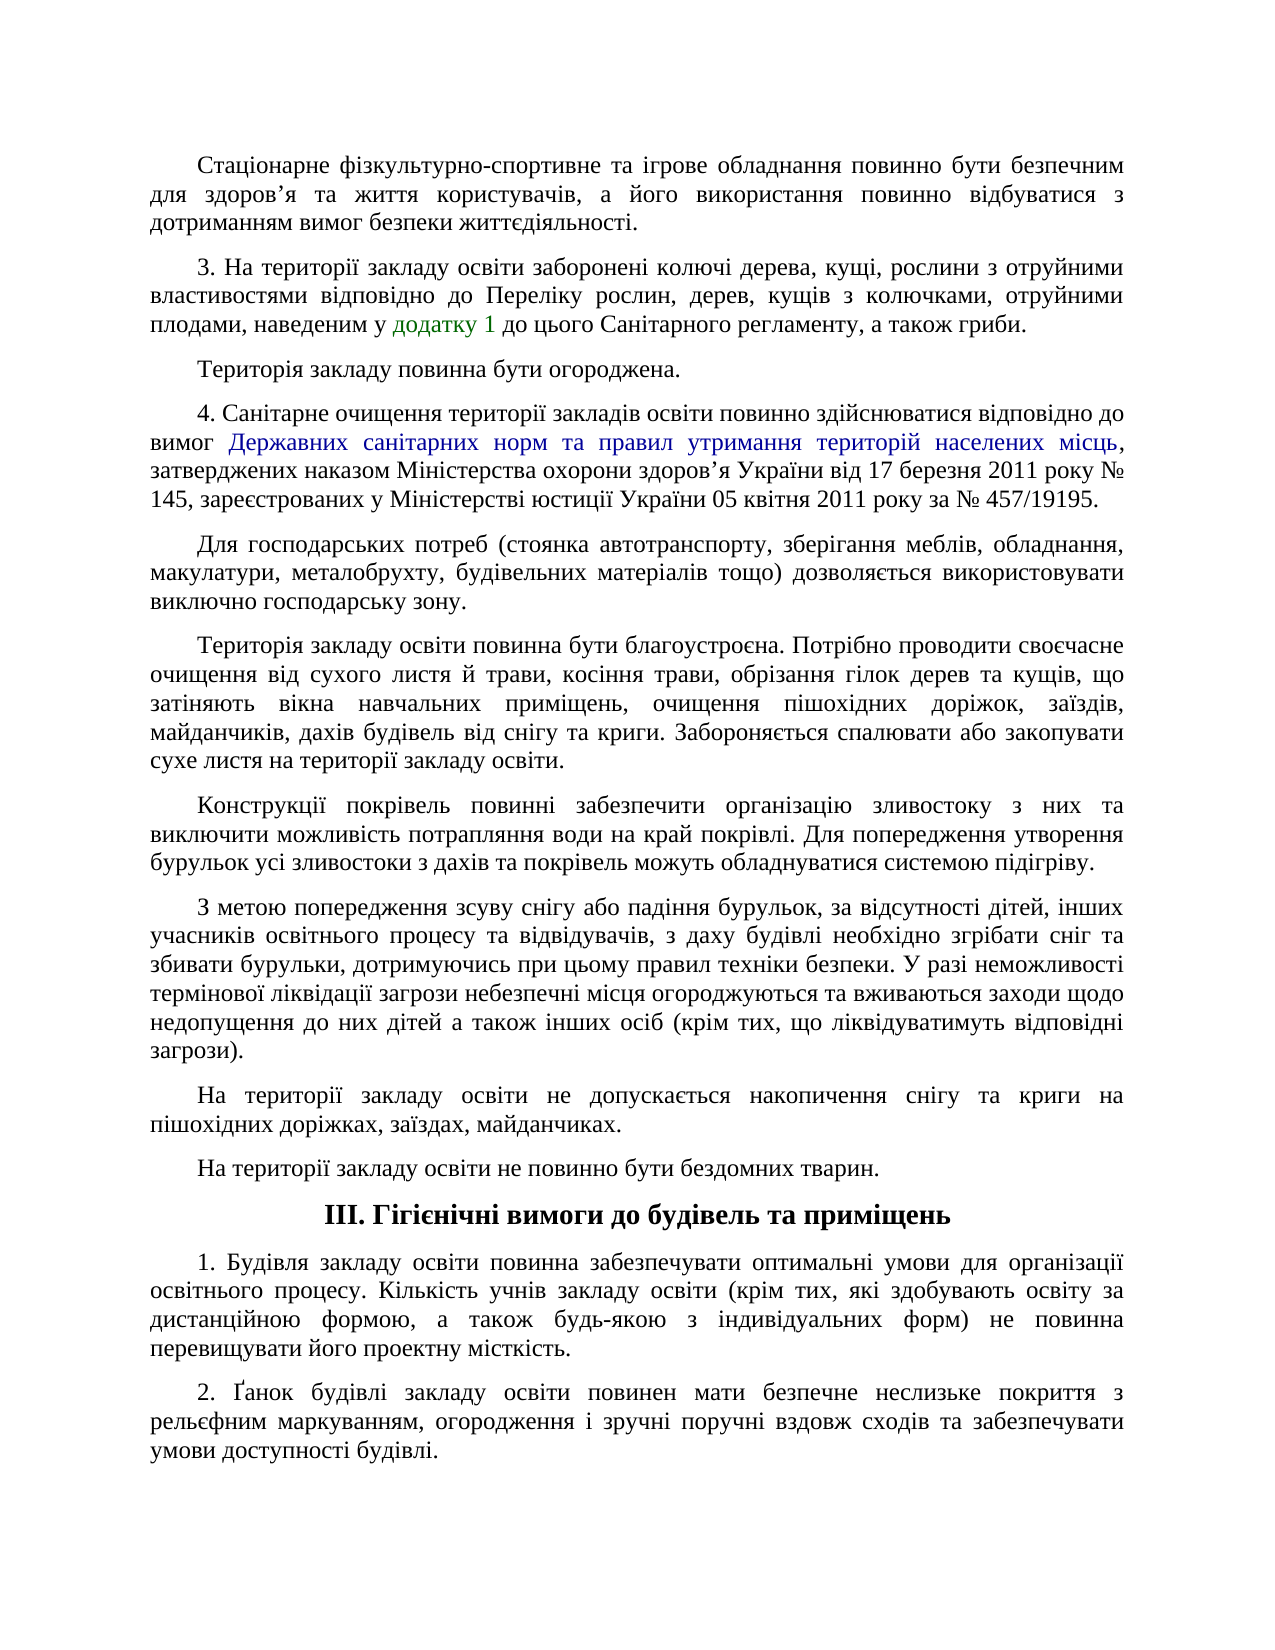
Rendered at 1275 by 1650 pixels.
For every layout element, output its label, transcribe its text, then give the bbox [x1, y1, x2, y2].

text Територія закладу освіти повинна бути благоустроєна. Потрібно проводити своєчасне очищення від сухого листя й трави, косіння трави, обрізання гілок дерев та кущів, що затіняють вікна навчальних приміщень, очищення пішохідних доріжок, заїздів, майданчиків, дахів будівель від снігу та криги. Забороняється спалювати або закопувати сухе листя на території закладу освіти. [150, 631, 1125, 774]
text З метою попередження зсуву снігу або падіння бурульок, за відсутності дітей, інших учасників освітнього процесу та відвідувачів, з даху будівлі необхідно згрібати сніг та збивати бурульки, дотримуючись при цьому правил техніки безпеки. У разі неможливості термінової ліквідації загрози небезпечні місця огороджуються та вживаються заходи щодо недопущення до них дітей а також інших осіб (крім тих, що ліквідуватимуть відповідні загрози). [150, 892, 1125, 1064]
text Стаціонарне фізкультурно-спортивне та ігрове обладнання повинно бути безпечним для здоров’я та життя користувачів, а його використання повинно відбуватися з дотриманням вимог безпеки життєдіяльності. [150, 150, 1125, 236]
text На території закладу освіти не допускається накопичення снігу та криги на пішохідних доріжках, заїздах, майданчиках. [150, 1080, 1125, 1137]
text Територія закладу повинна бути огороджена. [150, 354, 1125, 382]
text Конструкції покрівель повинні забезпечити організацію зливостоку з них та виключити можливість потрапляння води на край покрівлі. Для попередження утворення бурульок усі зливостоки з дахів та покрівель можуть обладнуватися системою підігріву. [150, 790, 1125, 876]
text 1. Будівля закладу освіти повинна забезпечувати оптимальні умови для організації освітнього процесу. Кількість учнів закладу освіти (крім тих, які здобувають освіту за дистанційною формою, а також будь-якою з індивідуальних форм) не повинна перевищувати його проектну місткість. [150, 1247, 1125, 1362]
text На території закладу освіти не повинно бути бездомних тварин. [150, 1153, 1125, 1182]
text Для господарських потреб (стоянка автотранспорту, зберігання меблів, обладнання, макулатури, металобрухту, будівельних матеріалів тощо) дозволяється використовувати виключно господарську зону. [150, 529, 1125, 615]
text 4. Санітарне очищення території закладів освіти повинно здійснюватися відповідно до вимог Державних санітарних норм та правил утримання територій населених місць, затверджених наказом Міністерства охорони здоров’я України від 17 березня 2011 року № 145, зареєстрованих у Міністерстві юстиції України 05 квітня 2011 року за № 457/19195. [150, 398, 1125, 513]
text 2. Ґанок будівлі закладу освіти повинен мати безпечне неслизьке покриття з рельєфним маркуванням, огородження і зручні поручні вздовж сходів та забезпечувати умови доступності будівлі. [150, 1377, 1125, 1463]
text III. Гігієнічні вимоги до будівель та приміщень [197, 1197, 1078, 1231]
text 3. На території закладу освіти заборонені колючі дерева, кущі, рослини з отруйними властивостями відповідно до Переліку рослин, дерев, кущів з колючками, отруйними плодами, наведеним у додатку 1 до цього Санітарного регламенту, а також гриби. [150, 252, 1125, 338]
